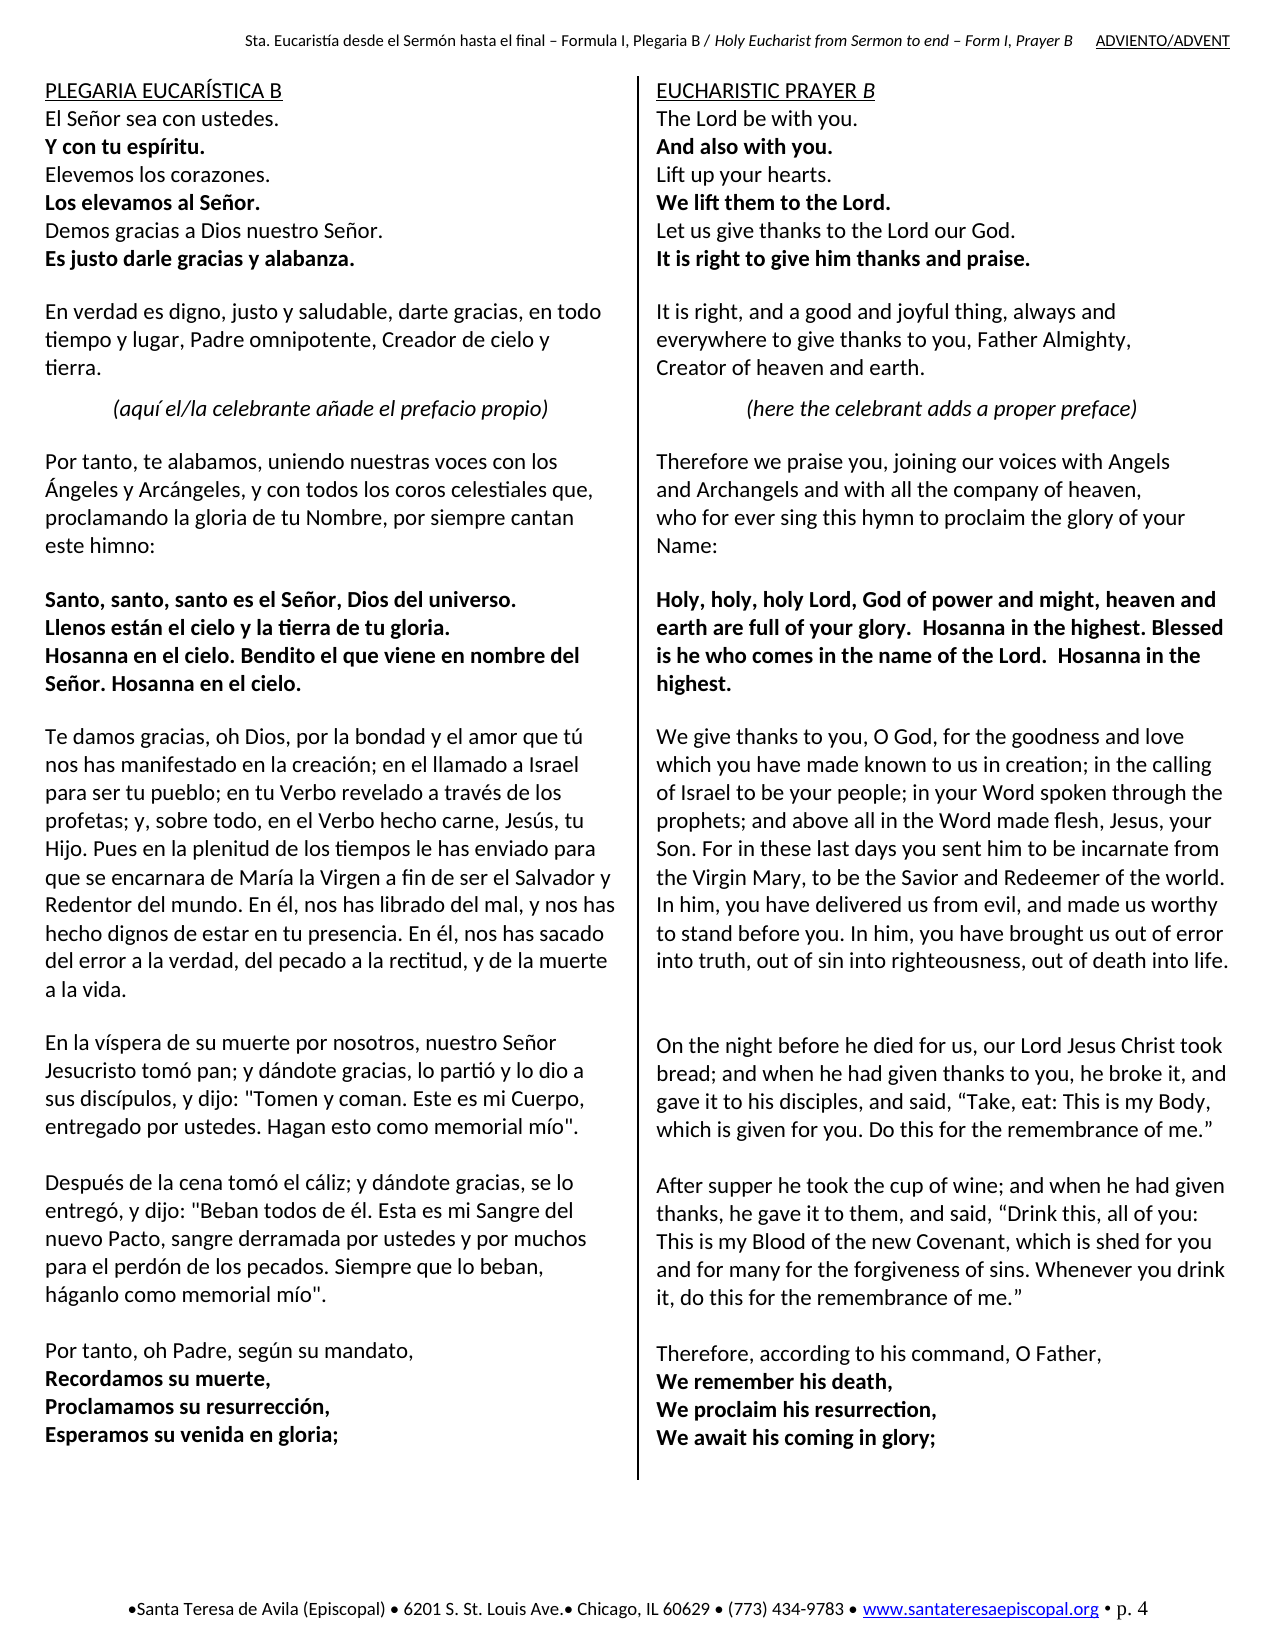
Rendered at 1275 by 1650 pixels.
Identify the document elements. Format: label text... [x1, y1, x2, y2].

text Después de la cena tomó el cáliz; y dándote gracias, se lo entregó, y dijo: "Beban todos de él. Esta es mi Sangre del nuevo Pacto, sangre derramada por ustedes y por muchos para el perdón de los pecados. Siempre que lo beban, háganlo como memorial mío". [45, 1168, 619, 1308]
text Son. For in these last days you sent him to be incarnate from [656, 834, 1230, 863]
text Demos gracias a Dios nuestro Señor. [45, 216, 619, 244]
text We give thanks to you, O God, for the goodness and love [656, 722, 1230, 751]
text prophets; and above all in the Word made flesh, Jesus, your [656, 807, 1230, 834]
text (here the celebrant adds a proper preface) [656, 394, 1230, 422]
text Creator of heaven and earth. [656, 353, 1230, 381]
text Y con tu espíritu. [45, 132, 619, 160]
text The Lord be with you. [656, 104, 1230, 132]
text We lift them to the Lord. [656, 188, 1230, 216]
text Therefore we praise you, joining our voices with Angels [656, 447, 1230, 476]
text We remember his death, [656, 1367, 1230, 1395]
text Llenos están el cielo y la tierra de tu gloria. [45, 613, 619, 641]
text of Israel to be your people; in your Word spoken through the [656, 778, 1230, 807]
text Por tanto, oh Padre, según su mandato, [45, 1336, 619, 1364]
text EUCHARISTIC PRAYER B [656, 76, 1230, 104]
text into truth, out of sin into righteousness, out of death into life. [656, 947, 1230, 975]
text and Archangels and with all the company of heaven, [656, 476, 1230, 503]
text Por tanto, te alabamos, uniendo nuestras voces con los Ángeles y Arcángeles, y con todos los coros celestiales que, proclamando la gloria de tu Nombre, por siempre cantan este himno: [45, 447, 619, 559]
text And also with you. [656, 132, 1230, 160]
text On the night before he died for us, our Lord Jesus Christ took [656, 1031, 1230, 1059]
text PLEGARIA EUCARÍSTICA B [45, 76, 619, 104]
text Hosanna en el cielo. Bendito el que viene en nombre del Señor. Hosanna en el cielo. [45, 641, 619, 697]
text Let us give thanks to the Lord our God. [656, 216, 1230, 244]
text After supper he took the cup of wine; and when he had given [656, 1171, 1230, 1199]
text thanks, he gave it to them, and said, “Drink this, all of you: [656, 1199, 1230, 1227]
text Proclamamos su resurrección, [45, 1392, 619, 1420]
text Elevemos los corazones. [45, 160, 619, 188]
text En verdad es digno, justo y saludable, darte gracias, en todo tiempo y lugar, Padre omnipotente, Creador de cielo y tierra. [45, 297, 607, 381]
text En la víspera de su muerte por nosotros, nuestro Señor Jesucristo tomó pan; y dándote gracias, lo partió y lo dio a sus discípulos, y dijo: "Tomen y coman. Este es mi Cuerpo, entregado por ustedes. Hagan esto como memorial mío". [45, 1028, 619, 1140]
text bread; and when he had given thanks to you, he broke it, and [656, 1059, 1230, 1087]
text (aquí el/la celebrante añade el prefacio propio) [45, 394, 619, 422]
text who for ever sing this hymn to proclaim the glory of your Name: [656, 503, 1230, 559]
text Los elevamos al Señor. [45, 188, 619, 216]
text We await his coming in glory; [656, 1423, 1230, 1451]
text Santo, santo, santo es el Señor, Dios del universo. [45, 585, 619, 613]
text In him, you have delivered us from evil, and made us worthy [656, 891, 1230, 919]
text Holy, holy, holy Lord, God of power and might, heaven and earth are full of your glory. Hosanna in the highest. Blessed is he who comes in the name of the Lord. Hosanna in the highest. [656, 585, 1230, 697]
text which you have made known to us in creation; in the calling [656, 751, 1230, 778]
text which is given for you. Do this for the remembrance of me.” [656, 1115, 1230, 1143]
text Therefore, according to his command, O Father, [656, 1339, 1230, 1367]
text Esperamos su venida en gloria; [45, 1420, 619, 1448]
text It is right to give him thanks and praise. [656, 244, 1230, 272]
text We proclaim his resurrection, [656, 1395, 1230, 1423]
text Lift up your hearts. [656, 160, 1230, 188]
text It is right, and a good and joyful thing, always and everywhere to give thanks to you, Father Almighty, [656, 297, 1230, 353]
text Es justo darle gracias y alabanza. [45, 244, 619, 272]
text This is my Blood of the new Covenant, which is shed for you [656, 1227, 1230, 1255]
text to stand before you. In him, you have brought us out of error [656, 919, 1230, 947]
text Recordamos su muerte, [45, 1364, 619, 1392]
text Te damos gracias, oh Dios, por la bondad y el amor que tú nos has manifestado en la creación; en el llamado a Israel para ser tu pueblo; en tu Verbo revelado a través de los profetas; y, sobre todo, en el Verbo hecho carne, Jesús, tu Hijo. Pues en la plenitud de los tiempos le has enviado para que se encarnara de María la Virgen a fin de ser el Salvador y Redentor del mundo. En él, nos has librado del mal, y nos has hecho dignos de estar en tu presencia. En él, nos has sacado del error a la verdad, del pecado a la rectitud, y de la muerte a la vida. [45, 722, 619, 1003]
text gave it to his disciples, and said, “Take, eat: This is my Body, [656, 1087, 1230, 1115]
text El Señor sea con ustedes. [45, 104, 619, 132]
text and for many for the forgiveness of sins. Whenever you drink [656, 1255, 1230, 1283]
text it, do this for the remembrance of me.” [656, 1283, 1230, 1311]
text the Virgin Mary, to be the Savior and Redeemer of the world. [656, 863, 1230, 891]
